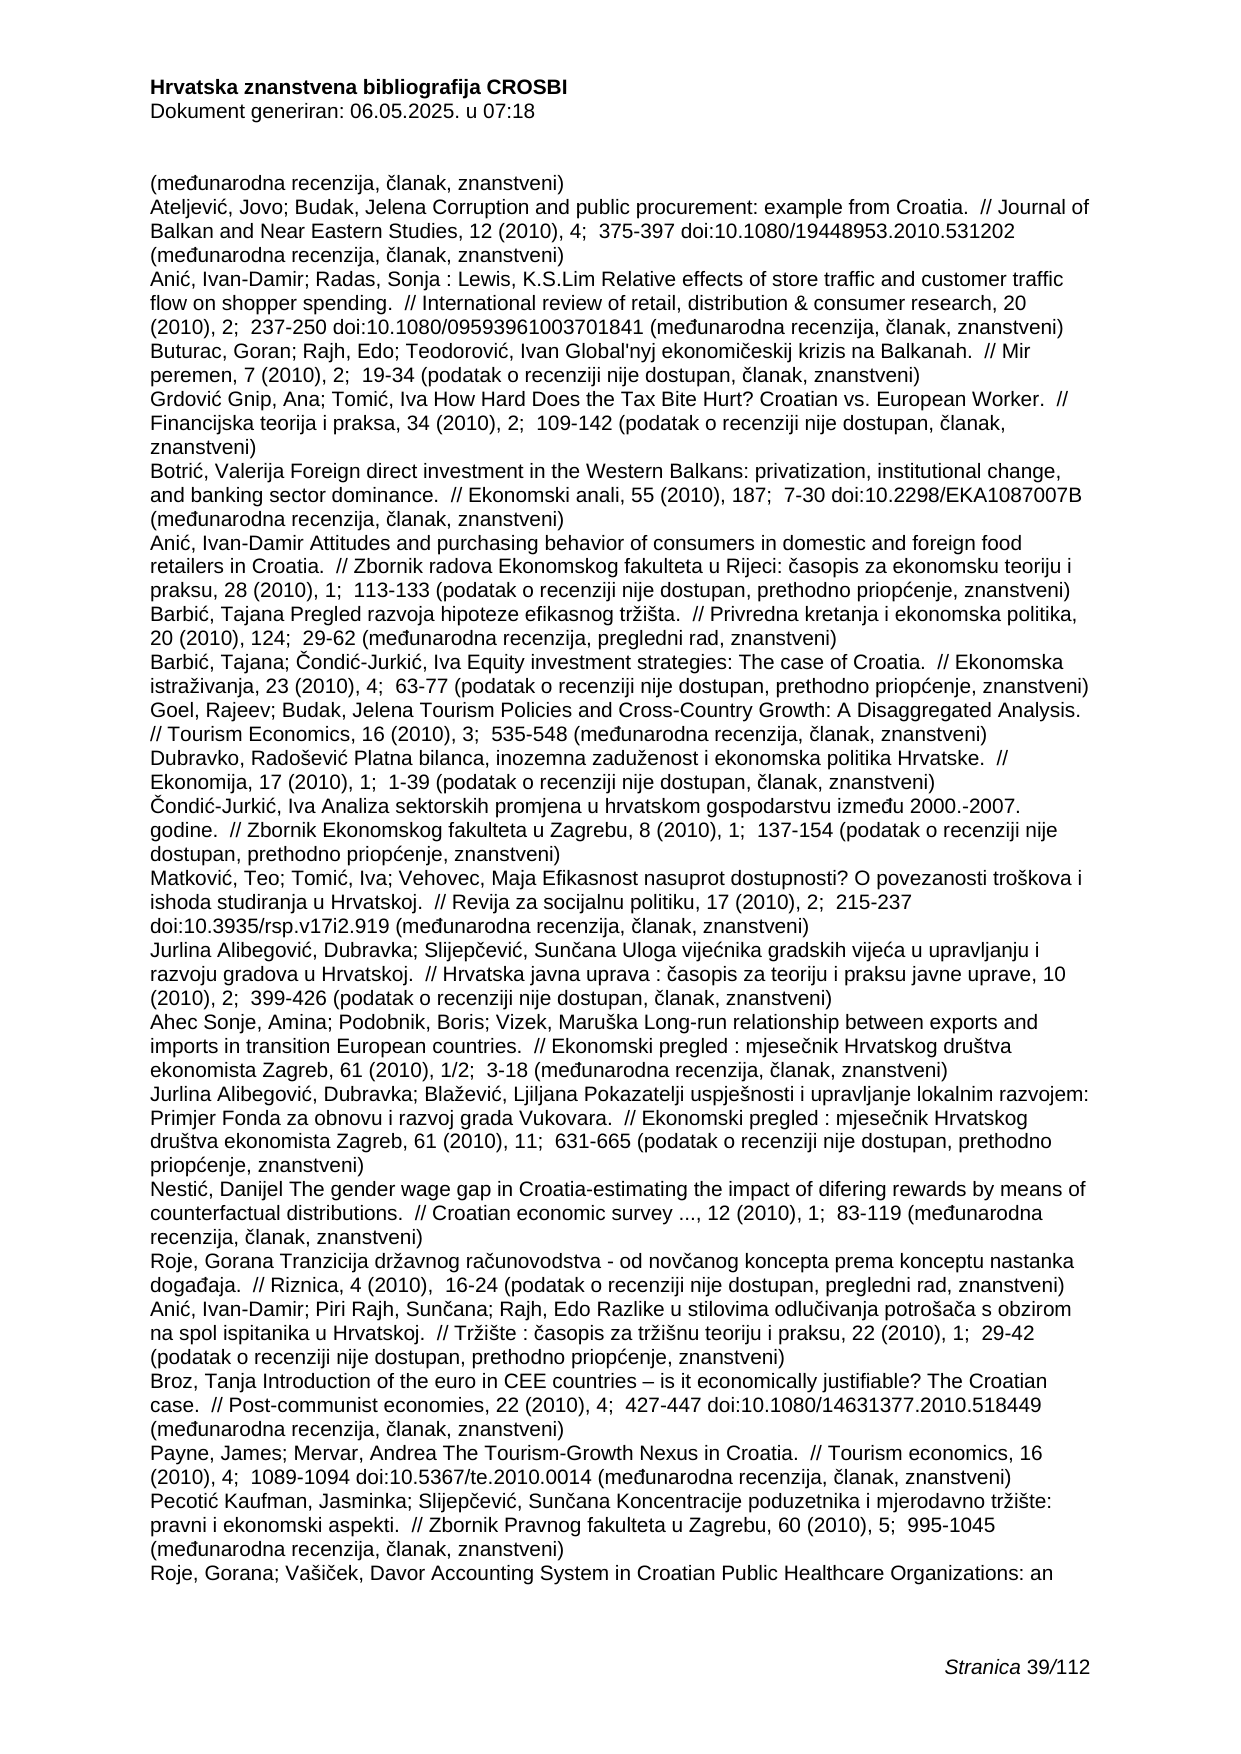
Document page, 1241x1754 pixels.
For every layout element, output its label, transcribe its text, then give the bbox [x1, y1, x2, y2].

text Grdović Gnip, Ana; Tomić, Iva [150, 387, 1090, 458]
text Anić, Ivan-Damir; Radas, Sonja : Lewis, K.S.Lim [150, 267, 1090, 339]
text Botrić, Valerija [150, 458, 1090, 530]
text Čondić-Jurkić, Iva [150, 794, 1090, 866]
text Matković, Teo; Tomić, Iva; Vehovec, Maja [150, 866, 1090, 938]
text Roje, Gorana [150, 1249, 1090, 1297]
text Anić, Ivan-Damir [150, 530, 1090, 602]
text Jurlina Alibegović, Dubravka; Blažević, Ljiljana [150, 1081, 1090, 1177]
text Anić, Ivan-Damir; Piri Rajh, Sunčana; Rajh, Edo [150, 1297, 1090, 1369]
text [150, 171, 1090, 195]
text Barbić, Tajana; Čondić-Jurkić, Iva [150, 650, 1090, 698]
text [150, 1561, 1090, 1584]
text Ahec Sonje, Amina; Podobnik, Boris; Vizek, Maruška [150, 1009, 1090, 1081]
text Pecotić Kaufman, Jasminka; Slijepčević, Sunčana [150, 1489, 1090, 1561]
text Buturac, Goran; Rajh, Edo; Teodorović, Ivan [150, 339, 1090, 387]
text Dubravko, Radošević [150, 746, 1090, 794]
text Jurlina Alibegović, Dubravka; Slijepčević, Sunčana [150, 938, 1090, 1009]
text Barbić, Tajana [150, 602, 1090, 650]
text Goel, Rajeev; Budak, Jelena [150, 698, 1090, 746]
text Ateljević, Jovo; Budak, Jelena [150, 195, 1090, 267]
text Payne, James; Mervar, Andrea [150, 1441, 1090, 1489]
text Nestić, Danijel [150, 1177, 1090, 1249]
text Broz, Tanja [150, 1369, 1090, 1441]
